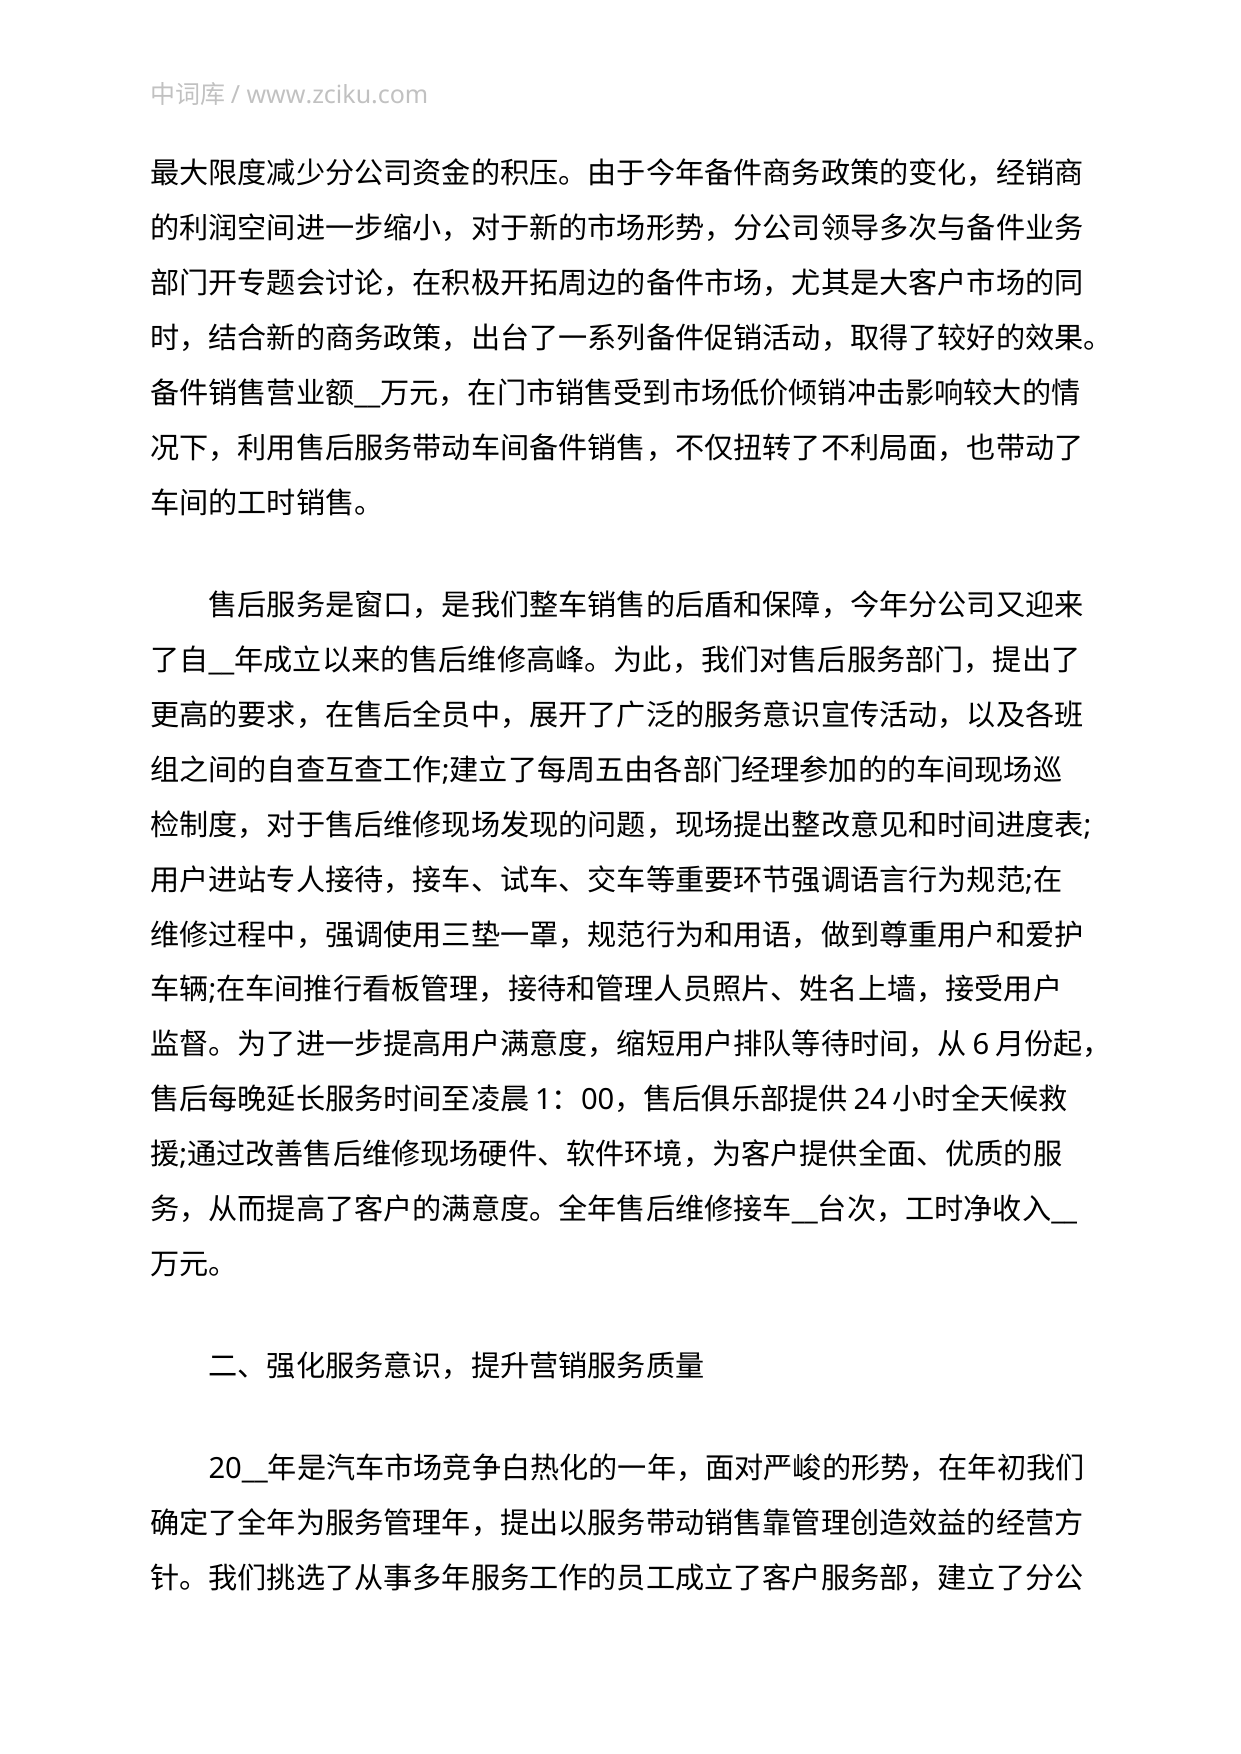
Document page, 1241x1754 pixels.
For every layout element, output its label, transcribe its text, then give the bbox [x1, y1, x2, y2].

text 二、强化服务意识，提升营销服务质量 [150, 1343, 1090, 1385]
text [150, 150, 1090, 522]
text 售后服务是窗口，是我们整车销售的后盾和保障，今年分公司又迎来了自__年成立以来的售后维修高峰。为此，我们对售后服务部门，提出了更高的要求，在售后全员中，展开了广泛的服务意识宣传活动，以及各班组之间的自查互查工作;建立了每周五由各部门经理参加的的车间现场巡检制度，对于售后维修现场发现的问题，现场提出整改意见和时间进度表;用户进站专人接待，接车、试车、交车等重要环节强调语言行为规范;在维修过程中，强调使用三垫一罩，规范行为和用语，做到尊重用户和爱护车辆;在车间推行看板管理，接待和管理人员照片、姓名上墙，接受用户监督。为了进一步提高用户满意度，缩短用户排队等待时间，从6月份起，售后每晚延长服务时间至凌晨1：00，售后俱乐部提供24小时全天候救援;通过改善售后维修现场硬件、软件环境，为客户提供全面、优质的服务，从而提高了客户的满意度。全年售后维修接车__台次，工时净收入__万元。 [150, 581, 1090, 1283]
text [150, 1444, 1090, 1597]
